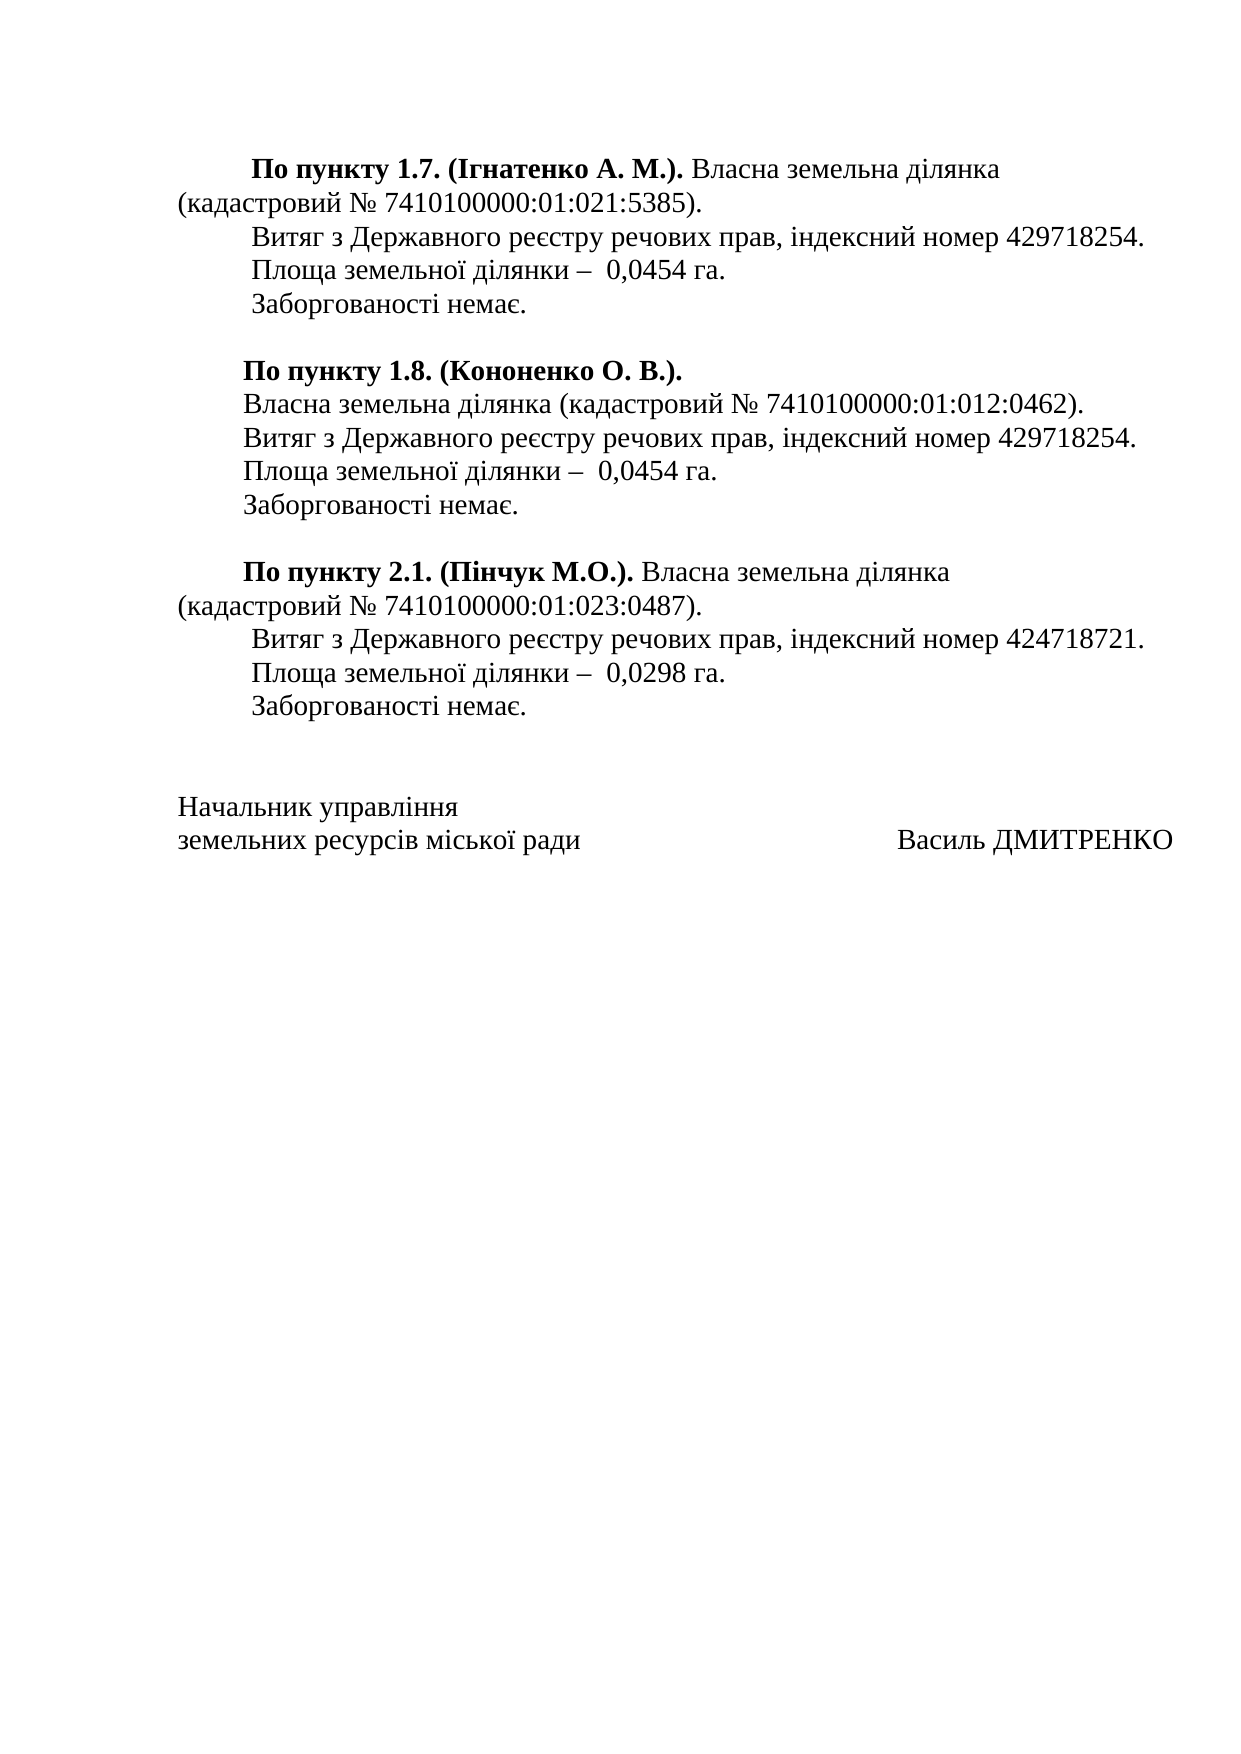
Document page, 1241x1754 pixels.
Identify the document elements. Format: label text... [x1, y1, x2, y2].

text Власна земельна ділянка (кадастровий № 7410100000:01:012:0462). [177, 386, 1181, 420]
text (кадастровий № 7410100000:01:023:0487). [177, 588, 1181, 621]
text Заборгованості немає. [177, 487, 1181, 521]
text Заборгованості немає. [177, 286, 1181, 319]
text Витяг з Державного реєстру речових прав, індексний номер 424718721. [251, 621, 1181, 655]
text земельних ресурсів міської ради Василь ДМИТРЕНКО [177, 822, 1181, 856]
text Площа земельної ділянки – 0,0454 га. [177, 453, 1181, 487]
text Площа земельної ділянки – 0,0298 га. [177, 655, 1181, 688]
text По пункту 2.1. (Пінчук М.О.). Власна земельна ділянка [177, 554, 1181, 588]
text По пункту 1.8. (Кононенко О. В.). [177, 353, 1181, 386]
text По пункту 1.7. (Ігнатенко А. М.). Власна земельна ділянка [177, 152, 1181, 185]
text Начальник управління [177, 789, 1181, 822]
text Площа земельної ділянки – 0,0454 га. [177, 252, 1181, 286]
text Заборгованості немає. [177, 688, 1181, 722]
text (кадастровий № 7410100000:01:021:5385). [177, 185, 1181, 219]
text Витяг з Державного реєстру речових прав, індексний номер 429718254. [177, 420, 1181, 453]
text Витяг з Державного реєстру речових прав, індексний номер 429718254. [177, 219, 1181, 252]
